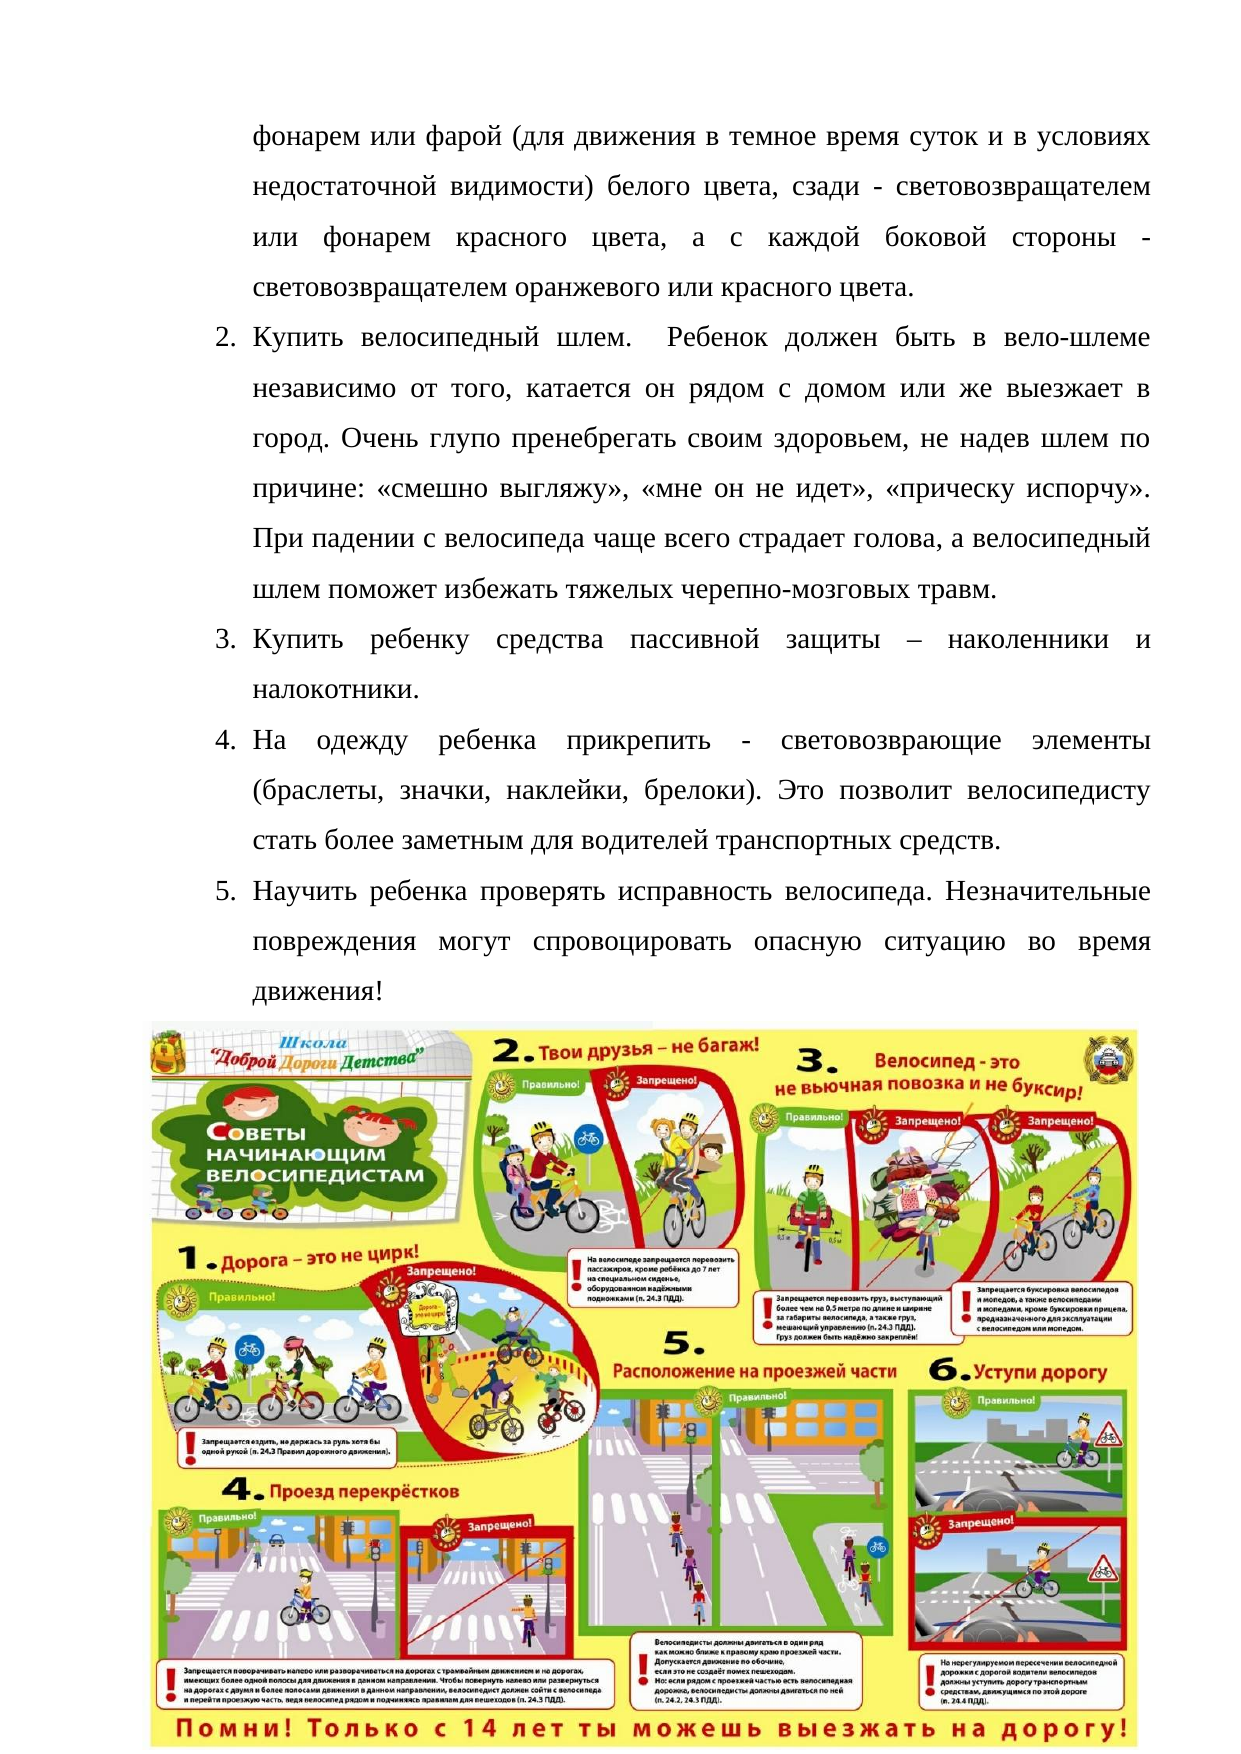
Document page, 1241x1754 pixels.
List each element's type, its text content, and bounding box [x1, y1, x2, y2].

list На одежду ребенка прикрепить - световозврающие элементы (браслеты, значки, наклейки, брелоки). Это позволит велосипедисту стать более заметным для водителей транспортных средств. [215, 722, 1152, 856]
list Купить ребенку средства пассивной защиты – наколенники и налокотники. [215, 621, 1152, 705]
list Научить ребенка проверять исправность велосипеда. Незначительные повреждения могут спровоцировать опасную ситуацию во время движения! [215, 873, 1152, 1007]
picture [142, 1021, 1138, 1750]
list Купить велосипедный шлем. Ребенок должен быть в вело-шлеме независимо от того, катается он рядом с домом или же выезжает в город. Очень глупо пренебрегать своим здоровьем, не надев шлем по причине: «смешно выгляжу», «мне он не идет», «прическу испорчу». При падении с велосипеда чаще всего страдает голова, а велосипедный шлем поможет избежать тяжелых черепно-мозговых травм. [215, 319, 1152, 604]
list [215, 118, 1152, 303]
